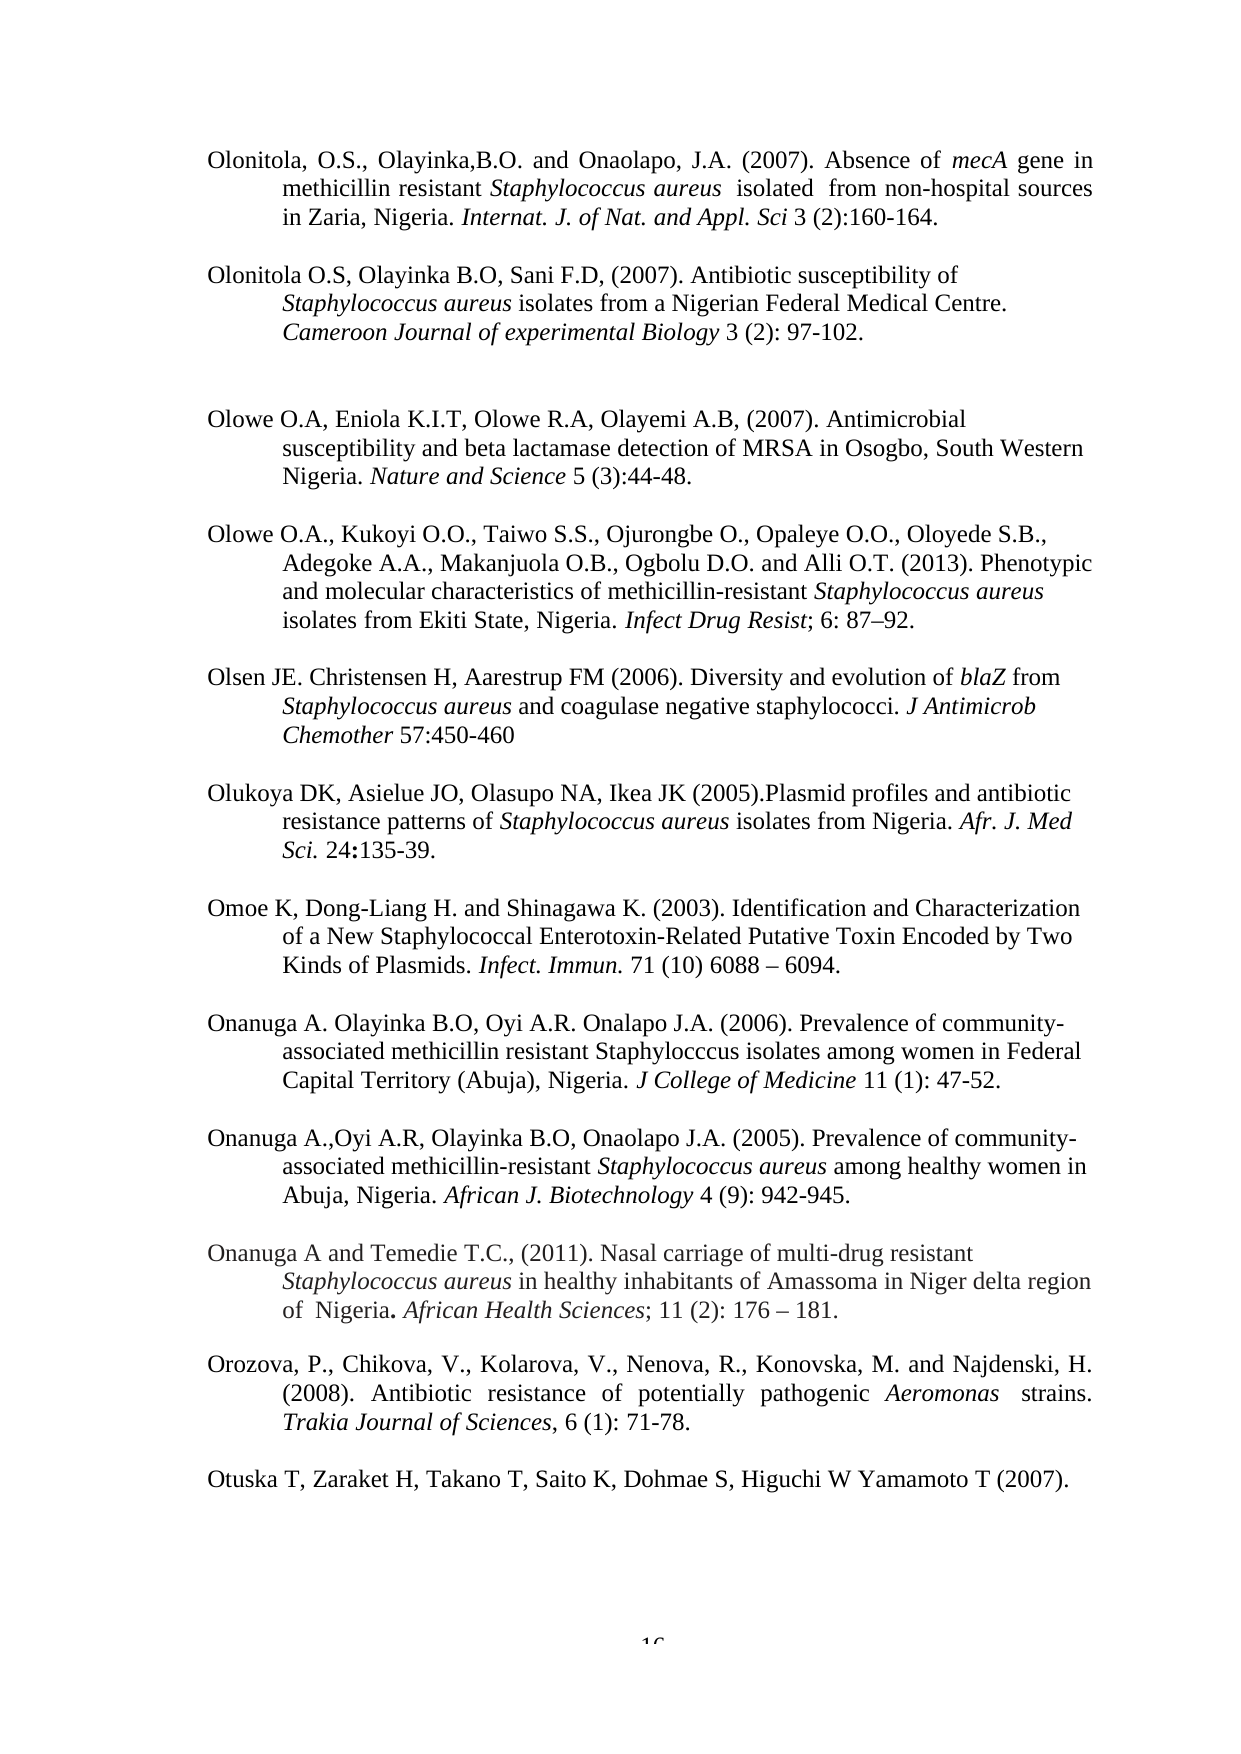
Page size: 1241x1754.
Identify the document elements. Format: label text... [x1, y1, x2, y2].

text Olonitola O.S, Olayinka B.O, Sani F.D, (2007). Antibiotic susceptibility of Staphylococcus aureus isolates from a Nigerian Federal Medical Centre. Cameroon Journal of experimental Biology 3 (2): 97-102. [207, 260, 1009, 346]
text Olowe O.A., Kukoyi O.O., Taiwo S.S., Ojurongbe O., Opaleye O.O., Oloyede S.B., Adegoke A.A., Makanjuola O.B., Ogbolu D.O. and Alli O.T. (2013). Phenotypic and molecular characteristics of methicillin-resistant Staphylococcus aureus isolates from Ekiti State, Nigeria. Infect Drug Resist; 6: 87–92. [207, 519, 1093, 634]
text Olsen JE. Christensen H, Aarestrup FM (2006). Diversity and evolution of blaZ from Staphylococcus aureus and coagulase negative staphylococci. J Antimicrob Chemother 57:450-460 [207, 662, 1062, 749]
text Olukoya DK, Asielue JO, Olasupo NA, Ikea JK (2005).Plasmid profiles and antibiotic resistance patterns of Staphylococcus aureus isolates from Nigeria. Afr. J. Med Sci. 24:135-39. [207, 778, 1072, 864]
text Onanuga A and Temedie T.C., (2011). Nasal carriage of multi-drug resistant Staphylococcus aureus in healthy inhabitants of Amassoma in Niger delta region of Nigeria. African Health Sciences; 11 (2): 176 – 181. [207, 1238, 1093, 1324]
text Olonitola, O.S., Olayinka,B.O. and Onaolapo, J.A. (2007). Absence of mecA gene in methicillin resistant Staphylococcus aureus isolated from non-hospital sources in Zaria, Nigeria. Internat. J. of Nat. and Appl. Sci 3 (2):160-164. [207, 145, 1093, 231]
text Onanuga A. Olayinka B.O, Oyi A.R. Onalapo J.A. (2006). Prevalence of community- associated methicillin resistant Staphylocccus isolates among women in Federal Capital Territory (Abuja), Nigeria. J College of Medicine 11 (1): 47-52. [207, 1008, 1084, 1094]
text Olowe O.A, Eniola K.I.T, Olowe R.A, Olayemi A.B, (2007). Antimicrobial susceptibility and beta lactamase detection of MRSA in Osogbo, South Western Nigeria. Nature and Science 5 (3):44-48. [207, 404, 1088, 490]
text Omoe K, Dong-Liang H. and Shinagawa K. (2003). Identification and Characterization of a New Staphylococcal Enterotoxin-Related Putative Toxin Encoded by Two Kinds of Plasmids. Infect. Immun. 71 (10) 6088 – 6094. [207, 893, 1082, 979]
text Otuska T, Zaraket H, Takano T, Saito K, Dohmae S, Higuchi W Yamamoto T (2007). [207, 1464, 1240, 1493]
text Onanuga A.,Oyi A.R, Olayinka B.O, Onaolapo J.A. (2005). Prevalence of community- associated methicillin-resistant Staphylococcus aureus among healthy women in Abuja, Nigeria. African J. Biotechnology 4 (9): 942-945. [207, 1123, 1088, 1209]
text Orozova, P., Chikova, V., Kolarova, V., Nenova, R., Konovska, M. and Najdenski, H. (2008). Antibiotic resistance of potentially pathogenic Aeromonas strains. Trakia Journal of Sciences, 6 (1): 71-78. [207, 1349, 1093, 1436]
